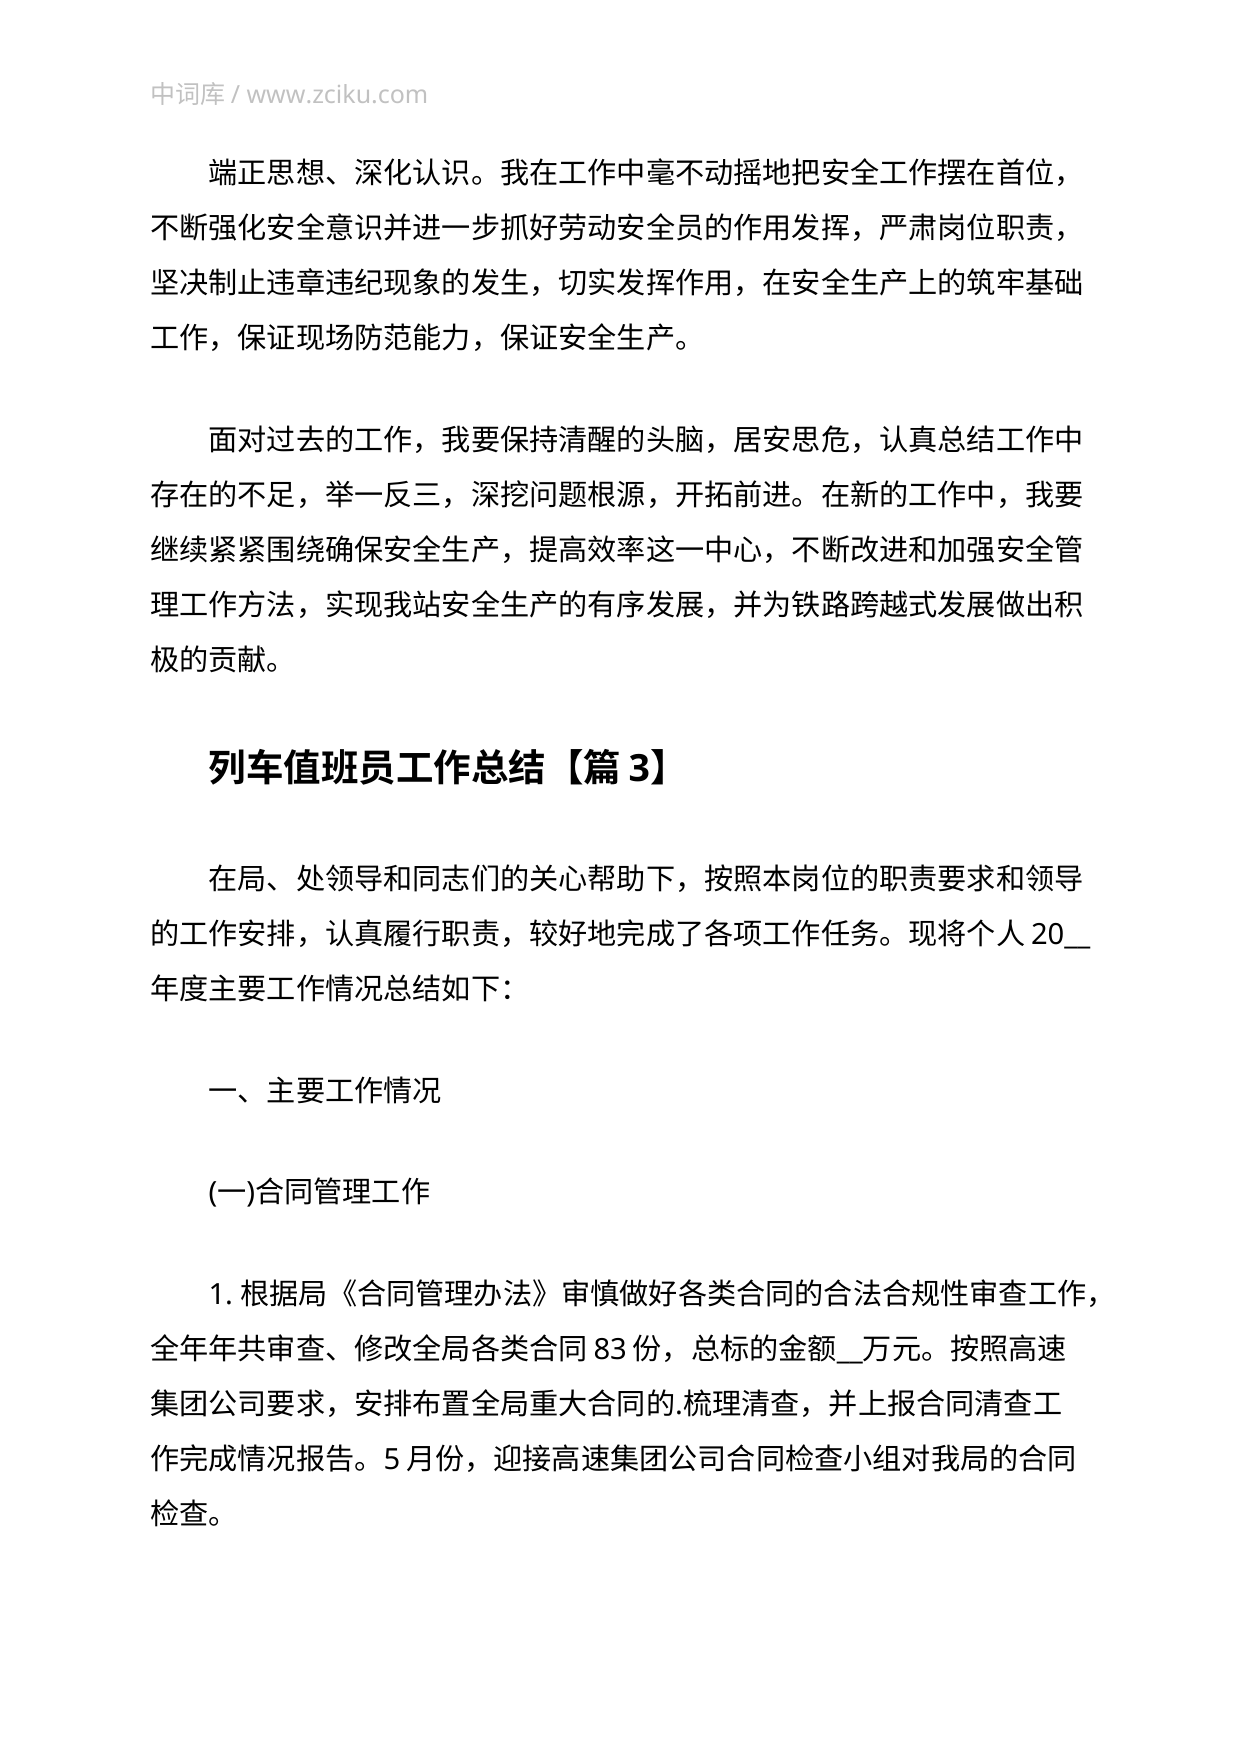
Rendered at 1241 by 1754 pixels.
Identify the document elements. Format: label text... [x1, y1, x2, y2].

text 在局、处领导和同志们的关心帮助下，按照本岗位的职责要求和领导的工作安排，认真履行职责，较好地完成了各项工作任务。现将个人20__年度主要工作情况总结如下： [150, 855, 1090, 1008]
text 端正思想、深化认识。我在工作中毫不动摇地把安全工作摆在首位，不断强化安全意识并进一步抓好劳动安全员的作用发挥，严肃岗位职责，坚决制止违章违纪现象的发生，切实发挥作用，在安全生产上的筑牢基础工作，保证现场防范能力，保证安全生产。 [150, 150, 1090, 357]
text 1. 根据局《合同管理办法》审慎做好各类合同的合法合规性审查工作，全年年共审查、修改全局各类合同83份，总标的金额__万元。按照高速集团公司要求，安排布置全局重大合同的.梳理清查，并上报合同清查工作完成情况报告。5月份，迎接高速集团公司合同检查小组对我局的合同检查。 [150, 1271, 1090, 1533]
text 列车值班员工作总结【篇3】 [150, 738, 1090, 792]
text 面对过去的工作，我要保持清醒的头脑，居安思危，认真总结工作中存在的不足，举一反三，深挖问题根源，开拓前进。在新的工作中，我要继续紧紧围绕确保安全生产，提高效率这一中心，不断改进和加强安全管理工作方法，实现我站安全生产的有序发展，并为铁路跨越式发展做出积极的贡献。 [150, 416, 1090, 678]
text 一、主要工作情况 [150, 1067, 1090, 1109]
text (一)合同管理工作 [150, 1169, 1090, 1211]
